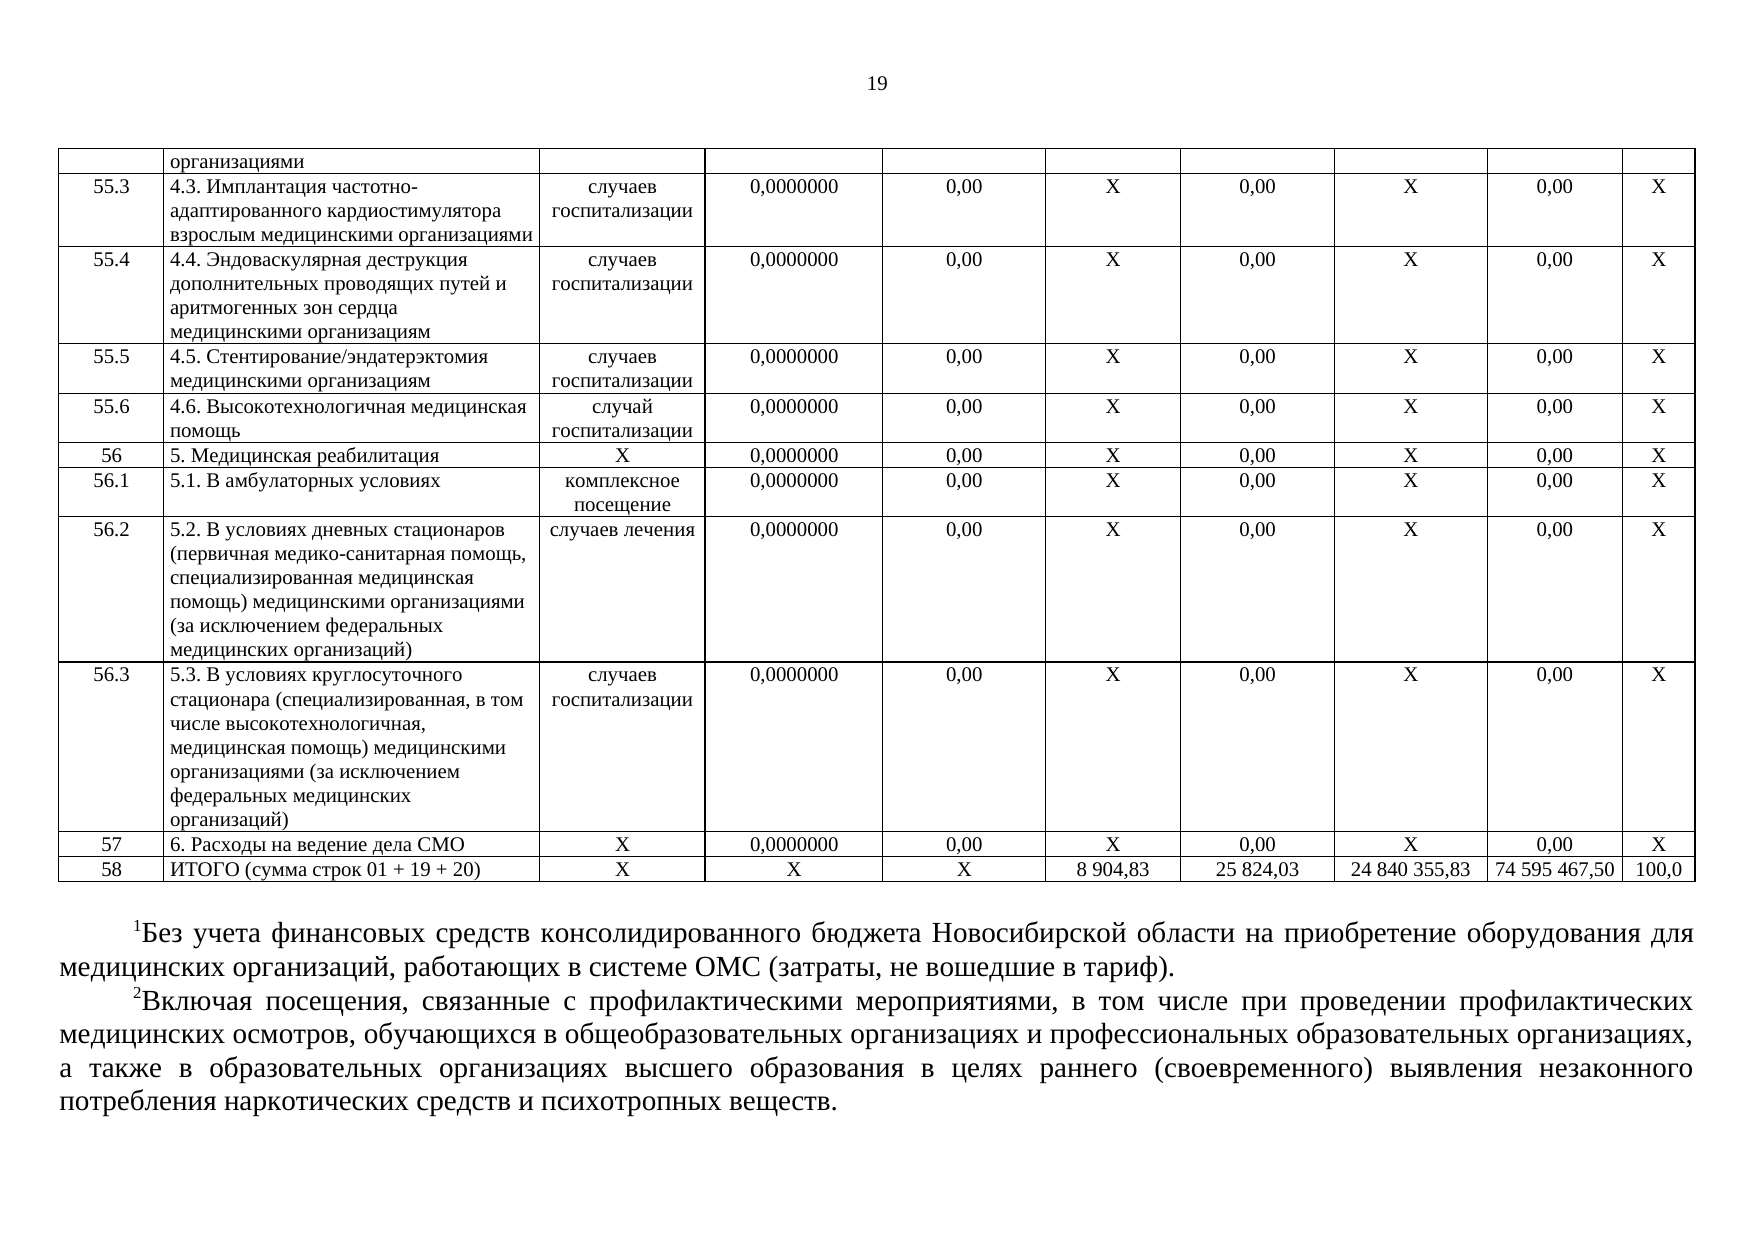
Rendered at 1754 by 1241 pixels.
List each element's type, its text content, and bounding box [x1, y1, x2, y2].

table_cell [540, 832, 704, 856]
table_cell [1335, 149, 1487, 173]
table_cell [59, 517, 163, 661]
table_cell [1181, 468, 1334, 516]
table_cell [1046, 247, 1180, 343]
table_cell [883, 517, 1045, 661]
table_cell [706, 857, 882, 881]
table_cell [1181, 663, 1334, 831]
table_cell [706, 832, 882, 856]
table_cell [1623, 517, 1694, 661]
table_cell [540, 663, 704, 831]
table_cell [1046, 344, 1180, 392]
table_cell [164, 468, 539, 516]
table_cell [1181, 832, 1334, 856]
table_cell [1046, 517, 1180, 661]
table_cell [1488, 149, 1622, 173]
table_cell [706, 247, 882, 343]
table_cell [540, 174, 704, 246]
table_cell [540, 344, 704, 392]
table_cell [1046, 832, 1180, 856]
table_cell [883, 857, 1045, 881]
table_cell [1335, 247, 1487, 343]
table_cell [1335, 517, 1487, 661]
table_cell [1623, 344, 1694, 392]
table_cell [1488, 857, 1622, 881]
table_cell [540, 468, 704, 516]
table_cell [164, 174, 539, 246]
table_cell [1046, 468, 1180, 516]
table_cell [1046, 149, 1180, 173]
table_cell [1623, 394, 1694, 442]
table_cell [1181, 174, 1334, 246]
text 1Без учета финансовых средств консолидированного бюджета Новосибирской области на приобретение оборудования для медицинских организаций, работающих в системе ОМС (затраты, не вошедшие в тариф). [59, 916, 1695, 983]
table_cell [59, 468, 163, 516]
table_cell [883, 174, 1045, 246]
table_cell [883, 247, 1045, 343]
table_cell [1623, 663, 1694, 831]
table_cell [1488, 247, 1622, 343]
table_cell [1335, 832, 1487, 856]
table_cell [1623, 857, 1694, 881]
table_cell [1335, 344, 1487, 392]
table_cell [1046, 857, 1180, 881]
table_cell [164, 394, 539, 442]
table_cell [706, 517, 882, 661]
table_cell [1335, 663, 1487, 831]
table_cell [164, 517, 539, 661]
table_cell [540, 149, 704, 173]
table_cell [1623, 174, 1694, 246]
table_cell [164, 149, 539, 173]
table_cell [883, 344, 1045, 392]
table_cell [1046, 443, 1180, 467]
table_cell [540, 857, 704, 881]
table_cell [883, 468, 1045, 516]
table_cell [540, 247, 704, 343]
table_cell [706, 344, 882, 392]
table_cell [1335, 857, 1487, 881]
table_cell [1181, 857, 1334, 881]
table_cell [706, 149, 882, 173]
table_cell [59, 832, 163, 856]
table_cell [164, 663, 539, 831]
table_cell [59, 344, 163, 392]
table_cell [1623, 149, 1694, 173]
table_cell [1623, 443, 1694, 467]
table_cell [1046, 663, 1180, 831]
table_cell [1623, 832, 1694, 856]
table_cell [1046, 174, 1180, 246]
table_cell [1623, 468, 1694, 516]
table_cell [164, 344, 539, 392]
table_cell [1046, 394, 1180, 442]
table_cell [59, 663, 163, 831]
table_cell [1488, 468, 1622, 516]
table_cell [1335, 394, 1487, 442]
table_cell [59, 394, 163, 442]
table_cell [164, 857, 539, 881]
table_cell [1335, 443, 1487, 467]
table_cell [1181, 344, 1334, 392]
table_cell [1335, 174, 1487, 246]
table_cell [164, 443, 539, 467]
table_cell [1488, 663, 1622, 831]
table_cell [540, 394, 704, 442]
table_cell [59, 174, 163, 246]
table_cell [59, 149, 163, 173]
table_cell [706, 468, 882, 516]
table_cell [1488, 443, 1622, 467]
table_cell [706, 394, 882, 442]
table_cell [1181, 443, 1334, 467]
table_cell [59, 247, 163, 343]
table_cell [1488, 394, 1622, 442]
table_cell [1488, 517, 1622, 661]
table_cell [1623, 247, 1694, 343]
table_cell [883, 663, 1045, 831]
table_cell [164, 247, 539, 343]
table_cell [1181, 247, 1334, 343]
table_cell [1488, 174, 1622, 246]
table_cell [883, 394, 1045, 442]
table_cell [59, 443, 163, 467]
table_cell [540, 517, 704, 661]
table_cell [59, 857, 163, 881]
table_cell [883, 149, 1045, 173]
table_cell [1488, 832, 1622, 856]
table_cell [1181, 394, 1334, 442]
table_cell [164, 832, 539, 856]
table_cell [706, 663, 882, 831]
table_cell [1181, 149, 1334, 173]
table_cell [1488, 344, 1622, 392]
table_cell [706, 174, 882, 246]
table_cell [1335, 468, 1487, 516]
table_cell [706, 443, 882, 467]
text 2Включая посещения, связанные с профилактическими мероприятиями, в том числе при проведении профилактических медицинских осмотров, обучающихся в общеобразовательных организациях и профессиональных образовательных организациях, а также в образовательных организациях высшего образования в целях раннего (своевременного) выявления незаконного потребления наркотических средств и психотропных веществ. [59, 983, 1695, 1117]
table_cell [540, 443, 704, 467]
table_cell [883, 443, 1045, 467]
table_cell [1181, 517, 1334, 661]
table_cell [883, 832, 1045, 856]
